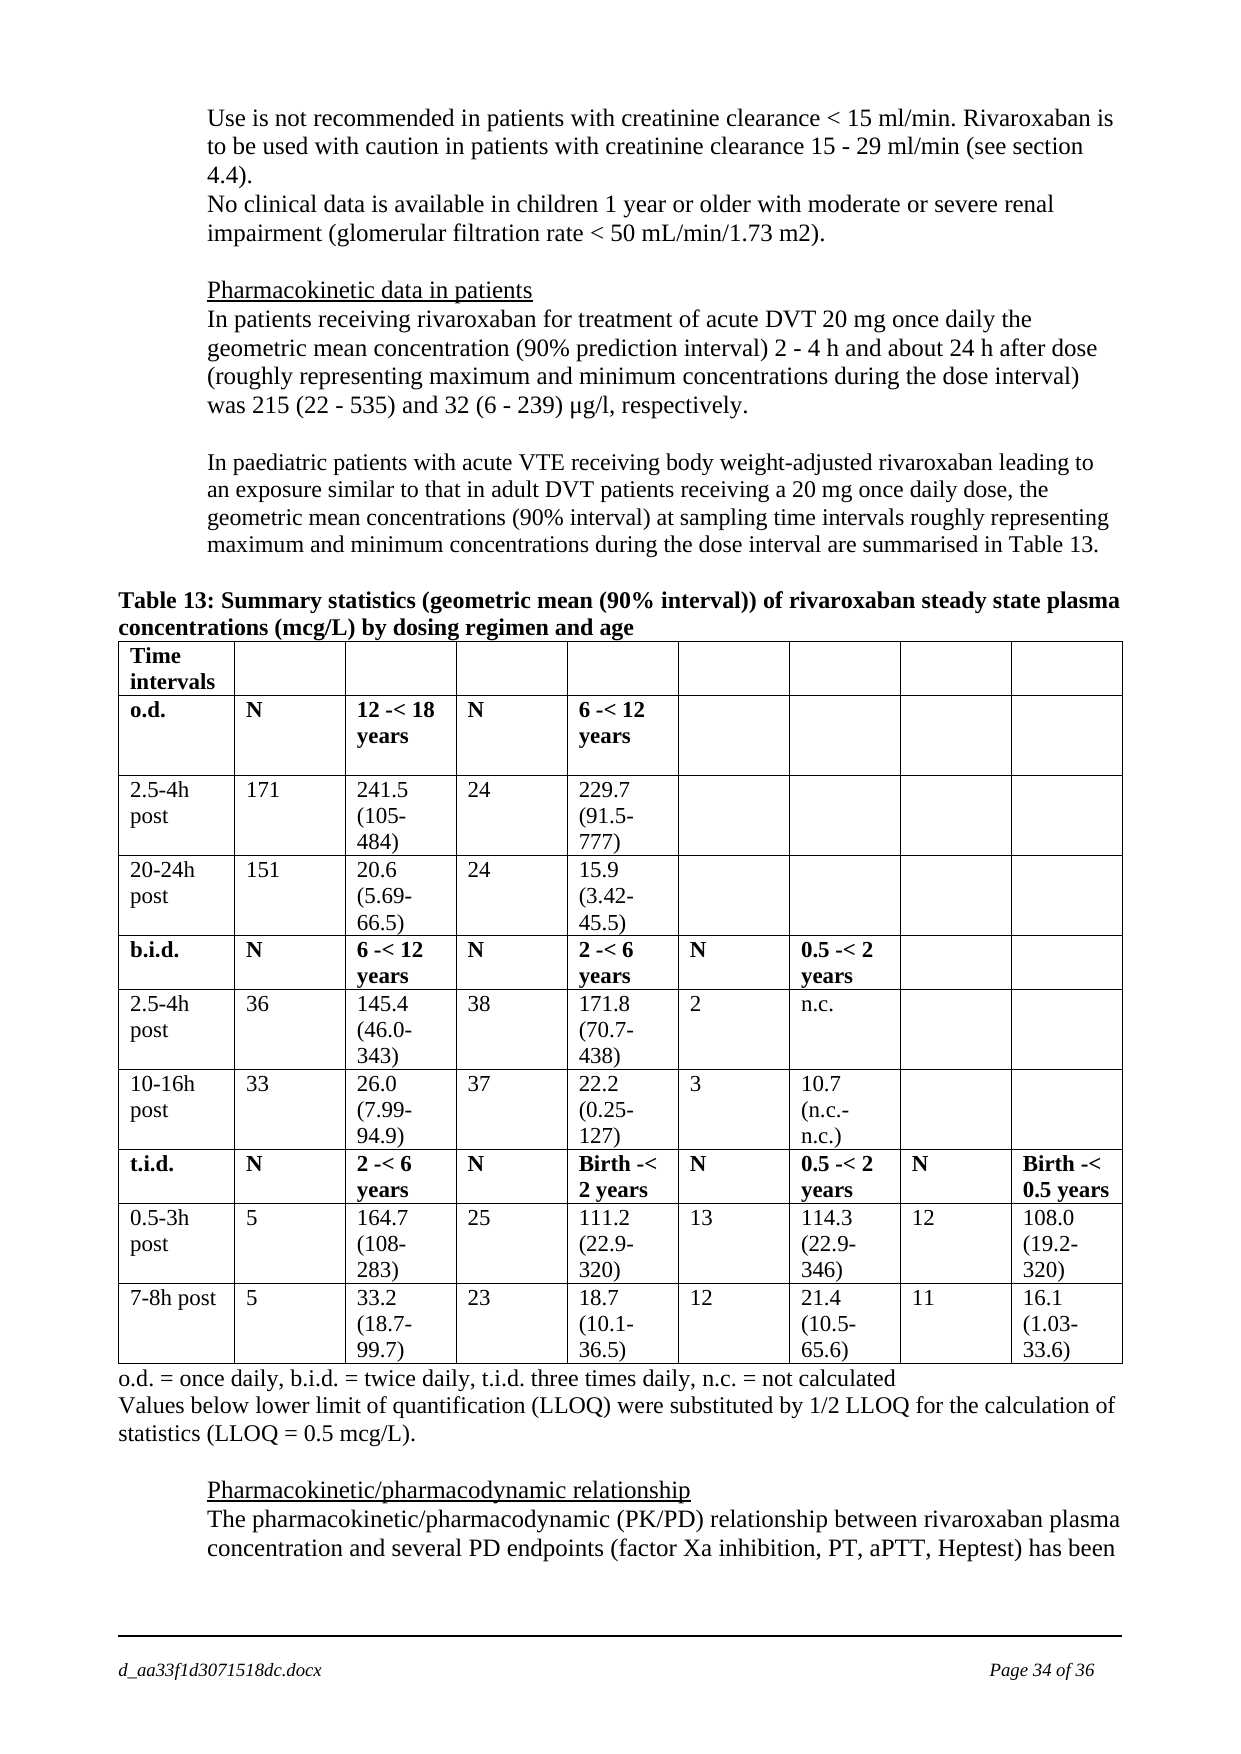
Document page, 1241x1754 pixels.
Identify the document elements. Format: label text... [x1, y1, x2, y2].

table_cell 20.6 (5.69-66.5) [346, 856, 456, 935]
table_cell 108.0 (19.2-320) [1012, 1204, 1122, 1283]
table_header Time intervals [119, 642, 234, 694]
table_cell 24 [457, 856, 567, 935]
table_cell b.i.d. [119, 936, 234, 989]
table_cell [901, 936, 1011, 989]
table_cell [1012, 1070, 1122, 1149]
table_cell [1012, 696, 1122, 775]
table_cell 33.2 (18.7-99.7) [346, 1284, 456, 1363]
table_cell 13 [679, 1204, 789, 1283]
table_cell 36 [235, 990, 345, 1069]
table_header [790, 642, 900, 694]
text No clinical data is available in children 1 year or older with moderate or severe renal impairment (glomerular filtration rate < 50 mL/min/1.73 m2). [207, 189, 1122, 246]
table_cell 114.3 (22.9-346) [790, 1204, 900, 1283]
table_cell 18.7 (10.1-36.5) [568, 1284, 678, 1363]
table_cell t.i.d. [119, 1150, 234, 1203]
table_cell [1012, 856, 1122, 935]
table_cell [790, 696, 900, 775]
table_cell 23 [457, 1284, 567, 1363]
table_cell N [457, 696, 567, 775]
table_cell N [679, 936, 789, 989]
table_header [346, 642, 456, 694]
table_cell 0.5 -< 2 years [790, 936, 900, 989]
table_cell 111.2 (22.9-320) [568, 1204, 678, 1283]
table_cell [901, 856, 1011, 935]
table_cell N [901, 1150, 1011, 1203]
table_cell 0.5-3h post [119, 1204, 234, 1283]
table_cell 26.0 (7.99-94.9) [346, 1070, 456, 1149]
table_header [235, 642, 345, 694]
table_cell 2 -< 6 years [346, 1150, 456, 1203]
table_cell [901, 1070, 1011, 1149]
table_cell 6 -< 12 years [346, 936, 456, 989]
table_cell 21.4 (10.5-65.6) [790, 1284, 900, 1363]
table_cell 33 [235, 1070, 345, 1149]
table_cell N [457, 1150, 567, 1203]
table_cell Birth -< 0.5 years [1012, 1150, 1122, 1203]
text o.d. = once daily, b.i.d. = twice daily, t.i.d. three times daily, n.c. = not calculated [118, 1364, 1122, 1391]
table_cell 16.1 (1.03-33.6) [1012, 1284, 1122, 1363]
table_cell 6 -< 12 years [568, 696, 678, 775]
table_cell 2.5-4h post [119, 776, 234, 855]
table_cell [1012, 936, 1122, 989]
text In paediatric patients with acute VTE receiving body weight-adjusted rivaroxaban leading to an exposure similar to that in adult DVT patients receiving a 20 mg once daily dose, the geometric mean concentrations (90% interval) at sampling time intervals roughly representing maximum and minimum concentrations during the dose interval are summarised in Table 13. [207, 448, 1122, 558]
table_cell 164.7 (108-283) [346, 1204, 456, 1283]
table_cell [901, 696, 1011, 775]
text Table 13: Summary statistics (geometric mean (90% interval)) of rivaroxaban steady state plasma concentrations (mcg/L) by dosing regimen and age [118, 586, 1122, 641]
table_cell [901, 776, 1011, 855]
table_cell N [235, 936, 345, 989]
table_cell 171 [235, 776, 345, 855]
table_cell [790, 856, 900, 935]
table_cell 25 [457, 1204, 567, 1283]
text Values below lower limit of quantification (LLOQ) were substituted by 1/2 LLOQ for the calculation of statistics (LLOQ = 0.5 mcg/L). [118, 1391, 1122, 1447]
table_cell [679, 856, 789, 935]
table_cell 0.5 -< 2 years [790, 1150, 900, 1203]
table_cell 12 [901, 1204, 1011, 1283]
table_cell 229.7 (91.5-777) [568, 776, 678, 855]
table_cell 241.5 (105-484) [346, 776, 456, 855]
table_header [568, 642, 678, 694]
table_cell 2.5-4h post [119, 990, 234, 1069]
table_cell 2 [679, 990, 789, 1069]
table_cell N [679, 1150, 789, 1203]
table_cell o.d. [119, 696, 234, 775]
table_cell N [235, 1150, 345, 1203]
table_cell 15.9 (3.42-45.5) [568, 856, 678, 935]
table_cell [679, 696, 789, 775]
table_header [457, 642, 567, 694]
table_header [679, 642, 789, 694]
table_cell 5 [235, 1284, 345, 1363]
table_cell 5 [235, 1204, 345, 1283]
table_cell [1012, 990, 1122, 1069]
table_header [901, 642, 1011, 694]
text In patients receiving rivaroxaban for treatment of acute DVT 20 mg once daily the geometric mean concentration (90% prediction interval) 2 - 4 h and about 24 h after dose (roughly representing maximum and minimum concentrations during the dose interval) was 215 (22 - 535) and 32 (6 - 239) μg/l, respectively. [207, 304, 1122, 419]
text Use is not recommended in patients with creatinine clearance < 15 ml/min. Rivaroxaban is to be used with caution in patients with creatinine clearance 15 - 29 ml/min (see section 4.4). [207, 103, 1122, 189]
table_cell N [235, 696, 345, 775]
table_cell [901, 990, 1011, 1069]
text Pharmacokinetic data in patients [207, 275, 1122, 304]
table_cell 37 [457, 1070, 567, 1149]
text Pharmacokinetic/pharmacodynamic relationship [207, 1475, 1122, 1504]
table_cell 10.7 (n.c.-n.c.) [790, 1070, 900, 1149]
table_cell 11 [901, 1284, 1011, 1363]
table_cell 20-24h post [119, 856, 234, 935]
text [207, 1504, 1122, 1562]
table_cell [1012, 776, 1122, 855]
table_cell 24 [457, 776, 567, 855]
table_header [1012, 642, 1122, 694]
table_cell 12 [679, 1284, 789, 1363]
table_cell 10-16h post [119, 1070, 234, 1149]
table_cell N [457, 936, 567, 989]
table_cell n.c. [790, 990, 900, 1069]
table_cell 151 [235, 856, 345, 935]
table_cell 171.8 (70.7-438) [568, 990, 678, 1069]
table_cell 12 -< 18 years [346, 696, 456, 775]
table_cell 2 -< 6 years [568, 936, 678, 989]
table_cell [790, 776, 900, 855]
table_cell 7-8h post [119, 1284, 234, 1363]
table_cell [679, 776, 789, 855]
table_cell 145.4 (46.0-343) [346, 990, 456, 1069]
table_cell Birth -< 2 years [568, 1150, 678, 1203]
table_cell 3 [679, 1070, 789, 1149]
table_cell 38 [457, 990, 567, 1069]
table_cell 22.2 (0.25-127) [568, 1070, 678, 1149]
